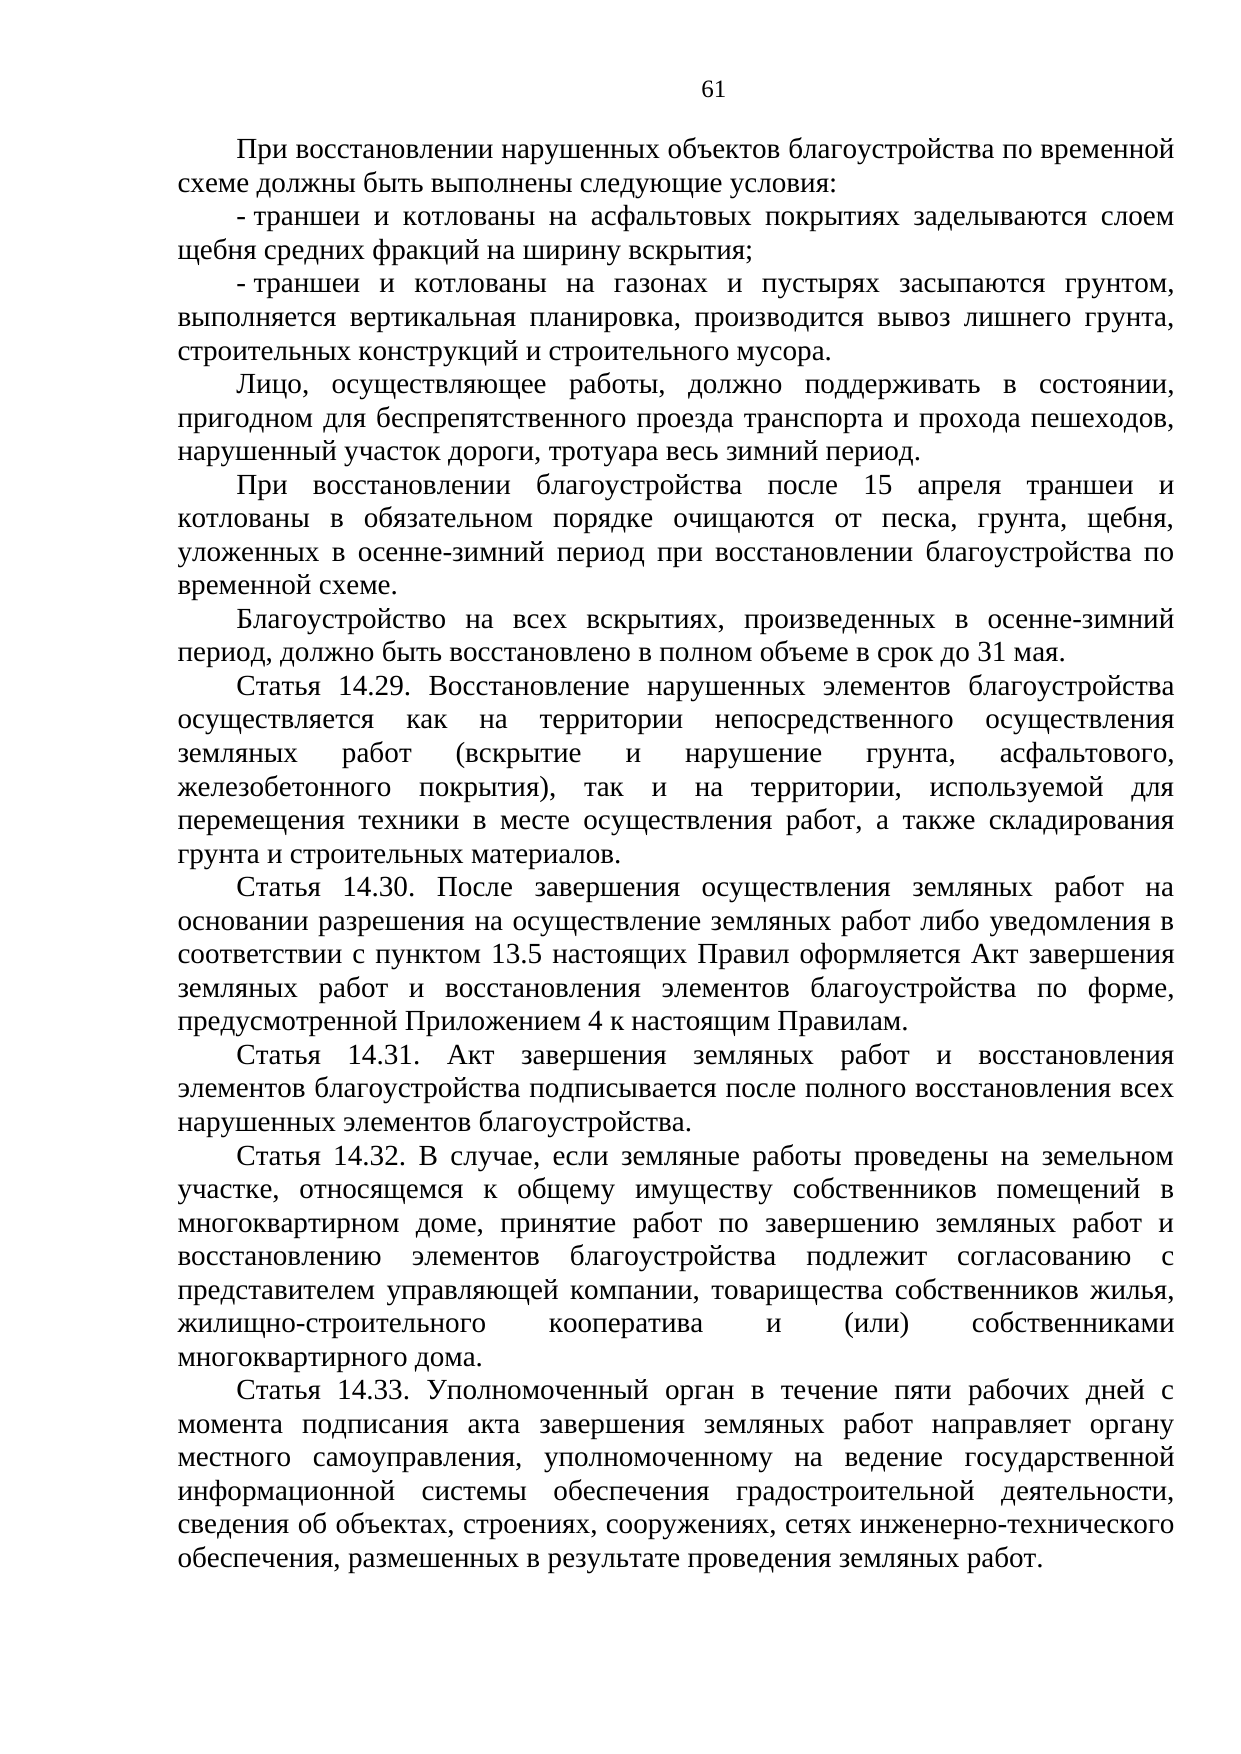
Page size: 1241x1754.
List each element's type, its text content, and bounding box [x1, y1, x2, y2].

text Лицо, осуществляющее работы, должно поддерживать в состоянии, пригодном для беспрепятственного проезда транспорта и прохода пешеходов, нарушенный участок дороги, тротуара весь зимний период. [177, 366, 1175, 467]
text - траншеи и котлованы на газонах и пустырях засыпаются грунтом, выполняется вертикальная планировка, производится вывоз лишнего грунта, строительных конструкций и строительного мусора. [177, 266, 1175, 366]
text Статья 14.31. Акт завершения земляных работ и восстановления элементов благоустройства подписывается после полного восстановления всех нарушенных элементов благоустройства. [177, 1037, 1175, 1138]
text При восстановлении благоустройства после 15 апреля траншеи и котлованы в обязательном порядке очищаются от песка, грунта, щебня, уложенных в осенне-зимний период при восстановлении благоустройства по временной схеме. [177, 467, 1175, 601]
text При восстановлении нарушенных объектов благоустройства по временной схеме должны быть выполнены следующие условия: [177, 131, 1175, 198]
text Статья 14.29. Восстановление нарушенных элементов благоустройства осуществляется как на территории непосредственного осуществления земляных работ (вскрытие и нарушение грунта, асфальтового, железобетонного покрытия), так и на территории, используемой для перемещения техники в месте осуществления работ, а также складирования грунта и строительных материалов. [177, 668, 1175, 869]
text - траншеи и котлованы на асфальтовых покрытиях заделываются слоем щебня средних фракций на ширину вскрытия; [177, 198, 1175, 266]
text Статья 14.30. После завершения осуществления земляных работ на основании разрешения на осуществление земляных работ либо уведомления в соответствии с пунктом 13.5 настоящих Правил оформляется Акт завершения земляных работ и восстановления элементов благоустройства по форме, предусмотренной Приложением 4 к настоящим Правилам. [177, 869, 1175, 1037]
text Статья 14.33. Уполномоченный орган в течение пяти рабочих дней с момента подписания акта завершения земляных работ направляет органу местного самоуправления, уполномоченному на ведение государственной информационной системы обеспечения градостроительной деятельности, сведения об объектах, строениях, сооружениях, сетях инженерно-технического обеспечения, размешенных в результате проведения земляных работ. [177, 1372, 1175, 1574]
text Благоустройство на всех вскрытиях, произведенных в осенне-зимний период, должно быть восстановлено в полном объеме в срок до 31 мая. [177, 601, 1175, 668]
text Статья 14.32. В случае, если земляные работы проведены на земельном участке, относящемся к общему имуществу собственников помещений в многоквартирном доме, принятие работ по завершению земляных работ и восстановлению элементов благоустройства подлежит согласованию с представителем управляющей компании, товарищества собственников жилья, жилищно-строительного кооператива и (или) собственниками многоквартирного дома. [177, 1138, 1175, 1372]
